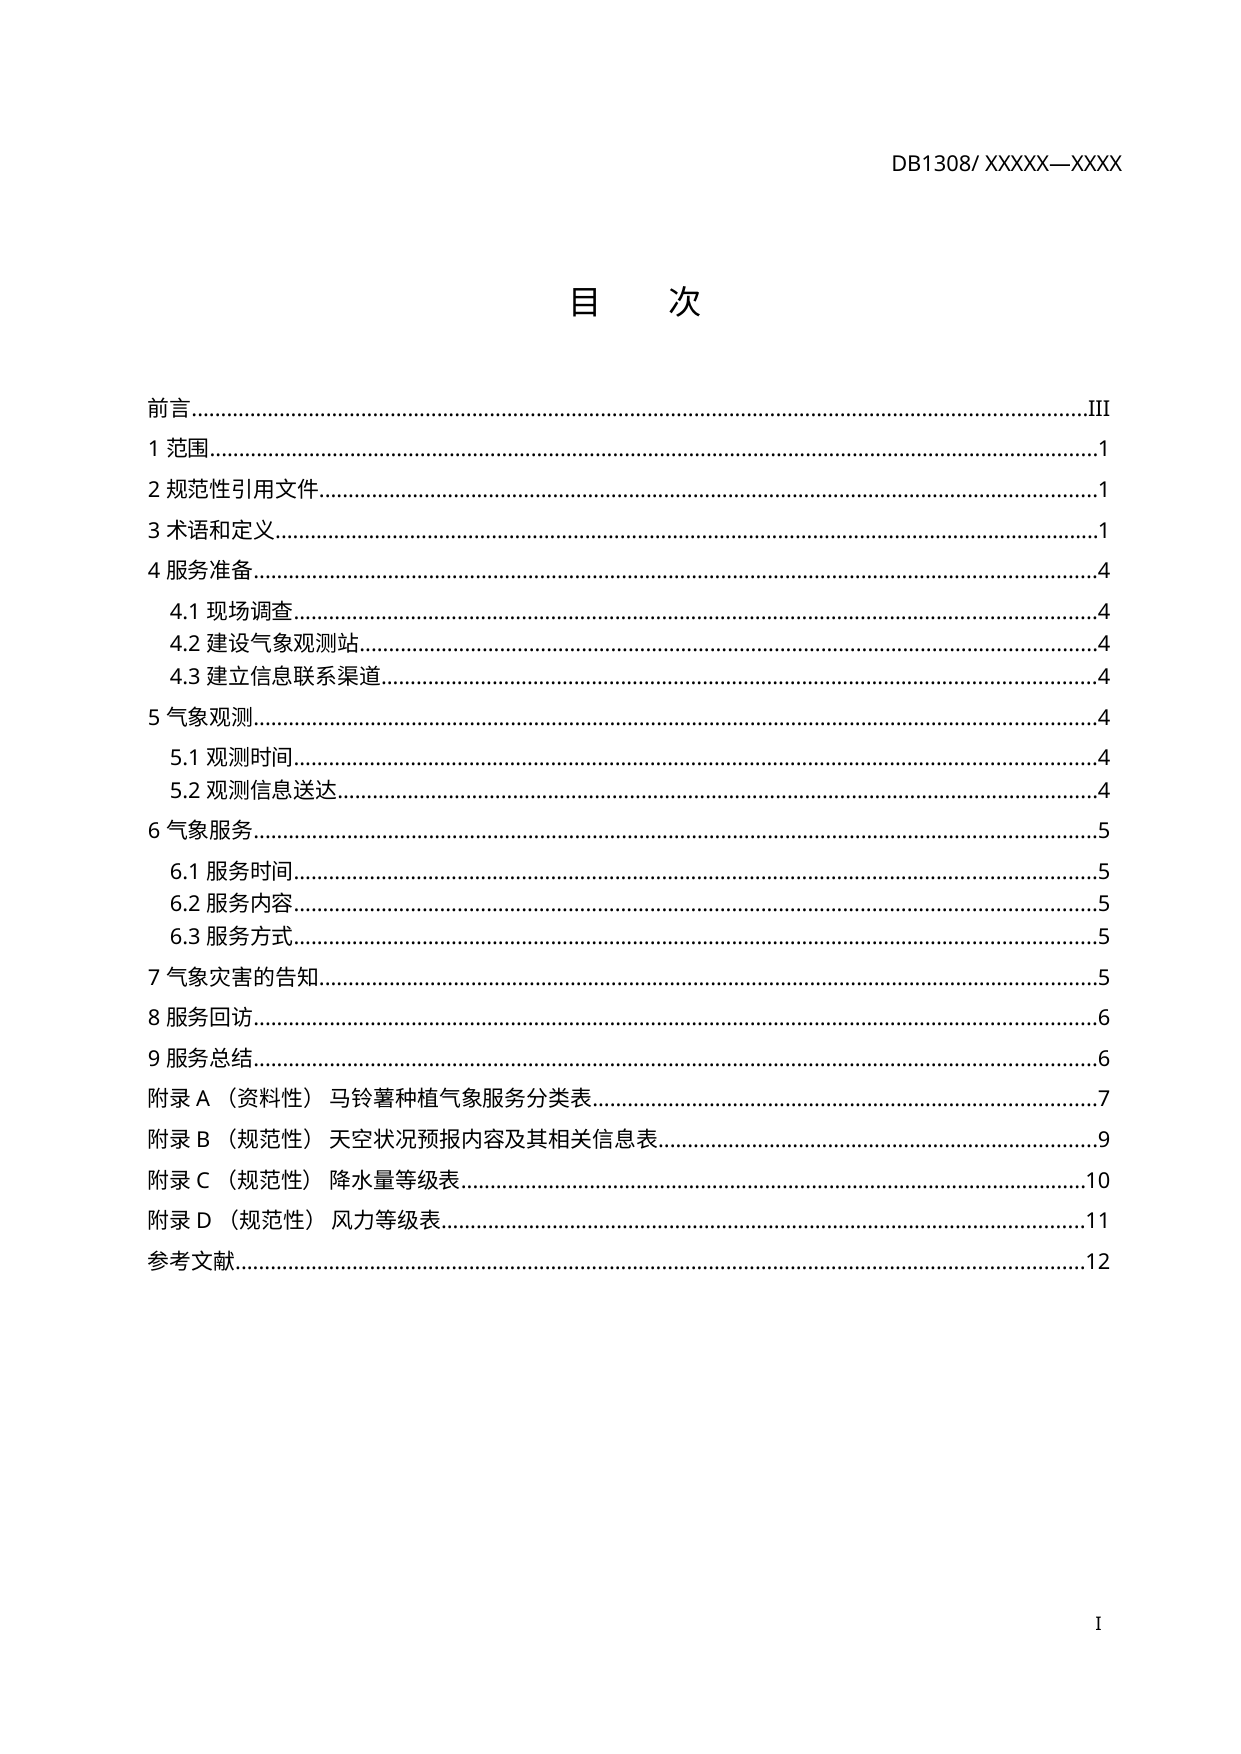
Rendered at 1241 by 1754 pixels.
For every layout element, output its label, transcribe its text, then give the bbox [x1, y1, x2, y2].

text 附录D （规范性） 风力等级表 11 [148, 1203, 1122, 1235]
text 附录A （资料性） 马铃薯种植气象服务分类表 7 [148, 1081, 1122, 1113]
text 7 气象灾害的告知 5 [148, 959, 1122, 992]
text 2 规范性引用文件 1 [148, 472, 1122, 504]
text 前言 III [148, 390, 1122, 423]
text 4.1 现场调查 4 [148, 593, 1122, 626]
text 9 服务总结 6 [148, 1040, 1122, 1073]
text 8 服务回访 6 [148, 1000, 1122, 1032]
text 3 术语和定义 1 [148, 512, 1122, 545]
text 5 气象观测 4 [148, 699, 1122, 732]
text 目 次 [148, 267, 1122, 332]
text 1 范围 1 [148, 431, 1122, 463]
text 参考文献 12 [148, 1243, 1122, 1276]
text 4.3 建立信息联系渠道 4 [148, 658, 1122, 691]
text 6 气象服务 5 [148, 813, 1122, 845]
text 附录B （规范性） 天空状况预报内容及其相关信息表 9 [148, 1122, 1122, 1154]
text 5.1 观测时间 4 [148, 740, 1122, 772]
text 附录C （规范性） 降水量等级表 10 [148, 1162, 1122, 1195]
text 6.1 服务时间 5 [148, 853, 1122, 886]
text 4.2 建设气象观测站 4 [148, 626, 1122, 658]
text 6.2 服务内容 5 [148, 886, 1122, 918]
text 5.2 观测信息送达 4 [148, 772, 1122, 805]
text 4 服务准备 4 [148, 553, 1122, 585]
text 6.3 服务方式 5 [148, 918, 1122, 951]
